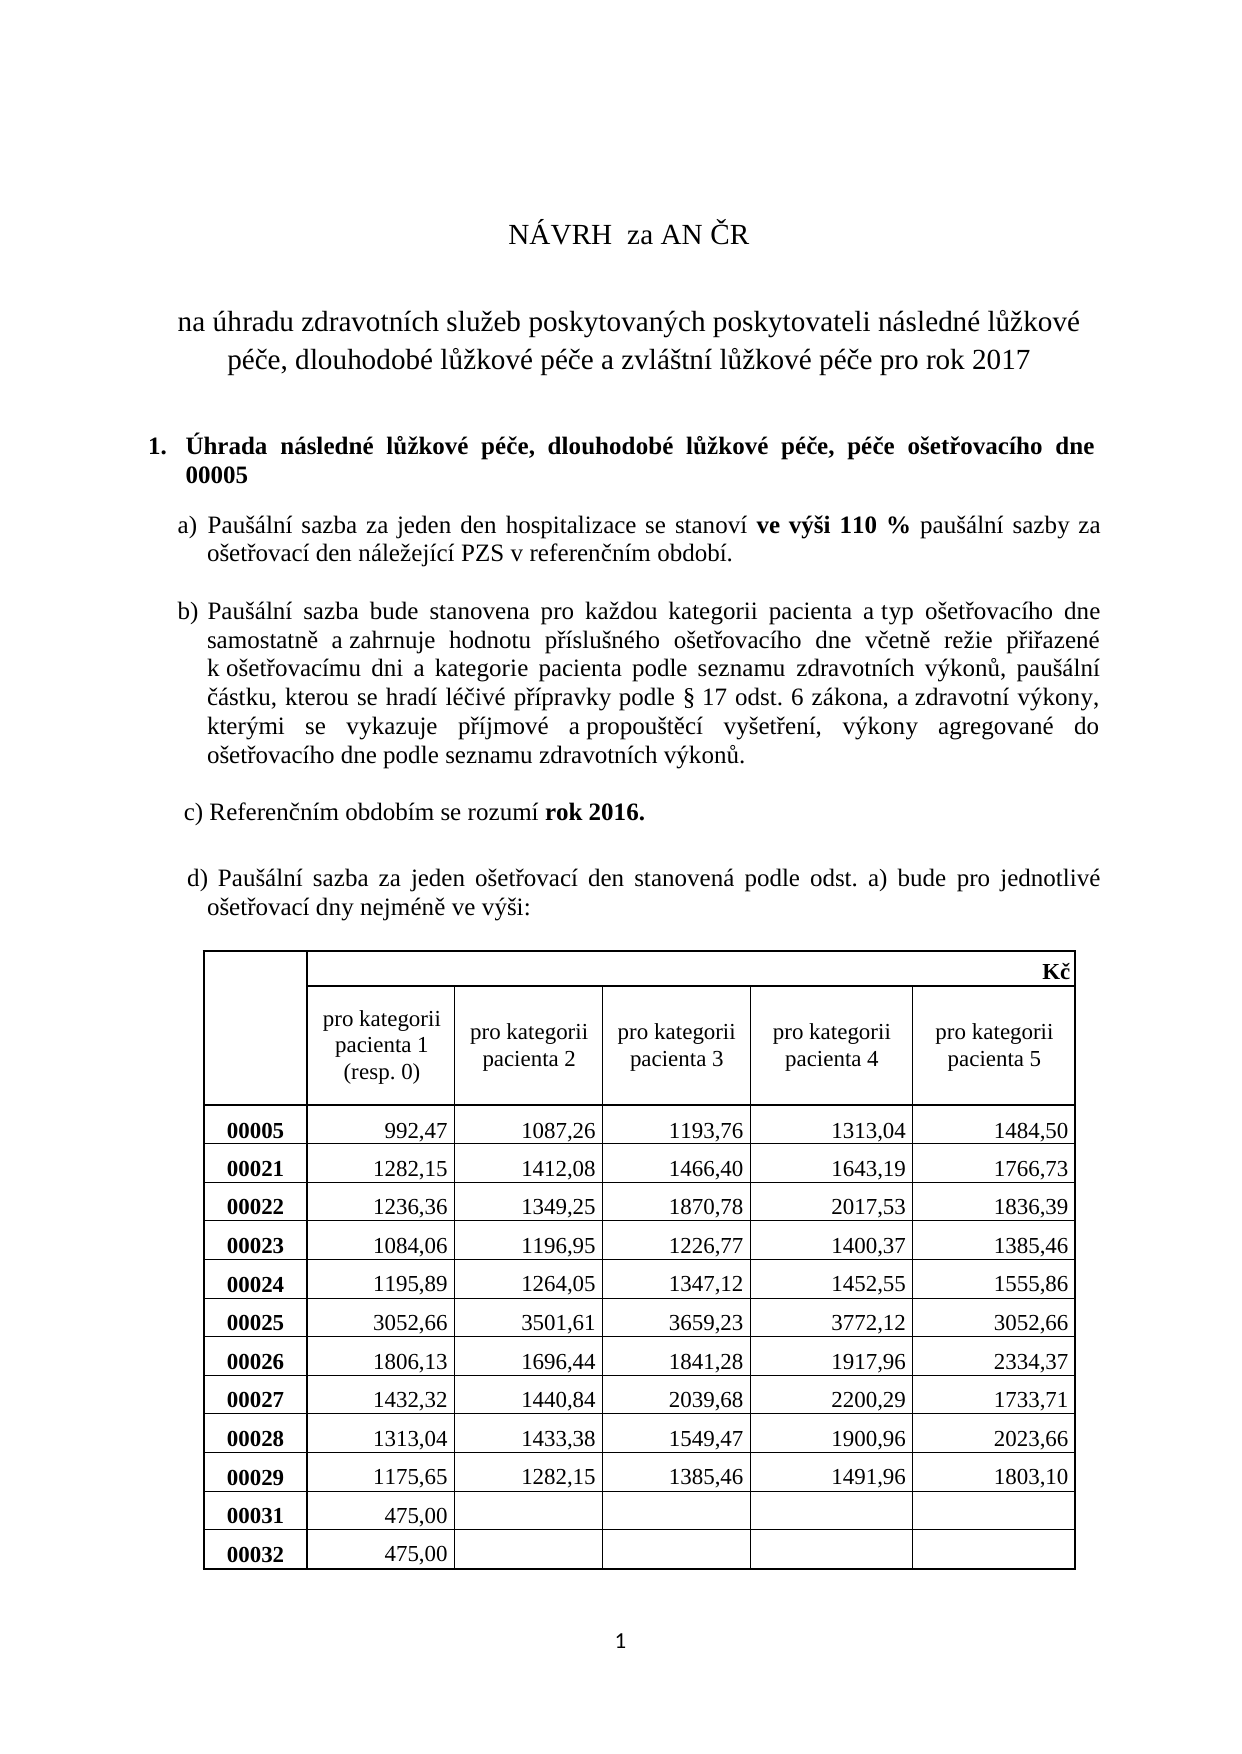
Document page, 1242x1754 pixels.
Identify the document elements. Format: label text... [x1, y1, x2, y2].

table_cell 1282,15 [308, 1144, 454, 1182]
table_cell 00005 [205, 1106, 306, 1143]
table_cell 1549,47 [603, 1414, 750, 1452]
table_cell 1196,95 [455, 1221, 602, 1259]
table_cell 3659,23 [603, 1299, 750, 1336]
table_cell 1766,73 [913, 1144, 1074, 1182]
table_cell 00022 [205, 1183, 306, 1220]
table_header [205, 952, 306, 1104]
text a) Paušální sazba za jeden den hospitalizace se stanoví ve výši 110 % paušální sazby za ošetřovací den náležející PZS v referenčním období. [177, 510, 1100, 567]
table_cell 1084,06 [308, 1221, 454, 1259]
table_cell 1696,44 [455, 1337, 602, 1375]
table_cell [603, 1530, 750, 1568]
table_cell [751, 1492, 912, 1529]
table_cell 00024 [205, 1260, 306, 1298]
table_cell 1917,96 [751, 1337, 912, 1375]
table_cell 1440,84 [455, 1376, 602, 1413]
table_cell 1806,13 [308, 1337, 454, 1375]
table_cell 1400,37 [751, 1221, 912, 1259]
table_cell 1385,46 [603, 1453, 750, 1491]
text 1. Úhrada následné lůžkové péče, dlouhodobé lůžkové péče, péče ošetřovacího dne [148, 431, 1108, 460]
table_cell 1900,96 [751, 1414, 912, 1452]
table_cell 1313,04 [751, 1106, 912, 1143]
table_cell 1195,89 [308, 1260, 454, 1298]
table_cell 1349,25 [455, 1183, 602, 1220]
table_cell 475,00 [308, 1530, 454, 1568]
table_cell pro kategorii pacienta 1 (resp. 0) [308, 987, 454, 1104]
table_cell [603, 1492, 750, 1529]
table_cell 1841,28 [603, 1337, 750, 1375]
table_cell 2017,53 [751, 1183, 912, 1220]
table_cell [455, 1530, 602, 1568]
table_cell 1452,55 [751, 1260, 912, 1298]
table_cell 1433,38 [455, 1414, 602, 1452]
text b) Paušální sazba bude stanovena pro každou kategorii pacienta a typ ošetřovacího dne samostatně a zahrnuje hodnotu příslušného ošetřovacího dne včetně režie přiřazené k ošetřovacímu dni a kategorie pacienta podle seznamu zdravotních výkonů, paušální částku, kterou se hradí léčivé přípravky podle § 17 odst. 6 zákona, a zdravotní výkony, kterými se vykazuje příjmové a propouštěcí vyšetření, výkony agregované do ošetřovacího dne podle seznamu zdravotních výkonů. [177, 596, 1100, 768]
table_cell [751, 1530, 912, 1568]
table_cell 3052,66 [308, 1299, 454, 1336]
text c) Referenčním obdobím se rozumí rok 2016. [177, 797, 1100, 826]
table_cell pro kategorii pacienta 5 [913, 987, 1074, 1104]
table_cell 1432,32 [308, 1376, 454, 1413]
table_cell 00027 [205, 1376, 306, 1413]
table_cell 1466,40 [603, 1144, 750, 1182]
table_cell 1733,71 [913, 1376, 1074, 1413]
table_cell 1282,15 [455, 1453, 602, 1491]
table_cell 1385,46 [913, 1221, 1074, 1259]
table_cell 3052,66 [913, 1299, 1074, 1336]
table_cell 1347,12 [603, 1260, 750, 1298]
table_cell 2334,37 [913, 1337, 1074, 1375]
table_cell 1870,78 [603, 1183, 750, 1220]
table_cell [455, 1492, 602, 1529]
text 00005 [185, 460, 1108, 489]
table_cell pro kategorii pacienta 2 [455, 987, 602, 1104]
table_cell 3772,12 [751, 1299, 912, 1336]
table_cell 1313,04 [308, 1414, 454, 1452]
table_cell 1236,36 [308, 1183, 454, 1220]
table_cell pro kategorii pacienta 4 [751, 987, 912, 1104]
table_cell 1643,19 [751, 1144, 912, 1182]
table_cell [913, 1492, 1074, 1529]
table_cell 1264,05 [455, 1260, 602, 1298]
table_cell pro kategorii pacienta 3 [603, 987, 750, 1104]
table_cell 00031 [205, 1492, 306, 1529]
table_cell 1087,26 [455, 1106, 602, 1143]
table_cell 00021 [205, 1144, 306, 1182]
table_cell 00023 [205, 1221, 306, 1259]
table_cell 00026 [205, 1337, 306, 1375]
table_cell 1175,65 [308, 1453, 454, 1491]
table_cell 1836,39 [913, 1183, 1074, 1220]
table_cell 1803,10 [913, 1453, 1074, 1491]
text NÁVRH za AN ČR [158, 217, 1099, 251]
text d) Paušální sazba za jeden ošetřovací den stanovená podle odst. a) bude pro jednotlivé ošetřovací dny nejméně ve výši: [177, 863, 1101, 920]
table_cell 3501,61 [455, 1299, 602, 1336]
text na úhradu zdravotních služeb poskytovaných poskytovateli následné lůžkové péče, dlouhodobé lůžkové péče a zvláštní lůžkové péče pro rok 2017 [158, 304, 1099, 376]
table_cell 1193,76 [603, 1106, 750, 1143]
table_cell 1484,50 [913, 1106, 1074, 1143]
table_cell 00028 [205, 1414, 306, 1452]
table_cell 1491,96 [751, 1453, 912, 1491]
table_header Kč [308, 952, 1074, 985]
table_cell 1412,08 [455, 1144, 602, 1182]
table_cell 992,47 [308, 1106, 454, 1143]
table_cell 2200,29 [751, 1376, 912, 1413]
table_cell 475,00 [308, 1492, 454, 1529]
table_cell 00029 [205, 1453, 306, 1491]
table_cell 1555,86 [913, 1260, 1074, 1298]
table_cell 1226,77 [603, 1221, 750, 1259]
table_cell [913, 1530, 1074, 1568]
table_cell 00025 [205, 1299, 306, 1336]
table_cell 00032 [205, 1530, 306, 1568]
table_cell 2023,66 [913, 1414, 1074, 1452]
table_cell 2039,68 [603, 1376, 750, 1413]
